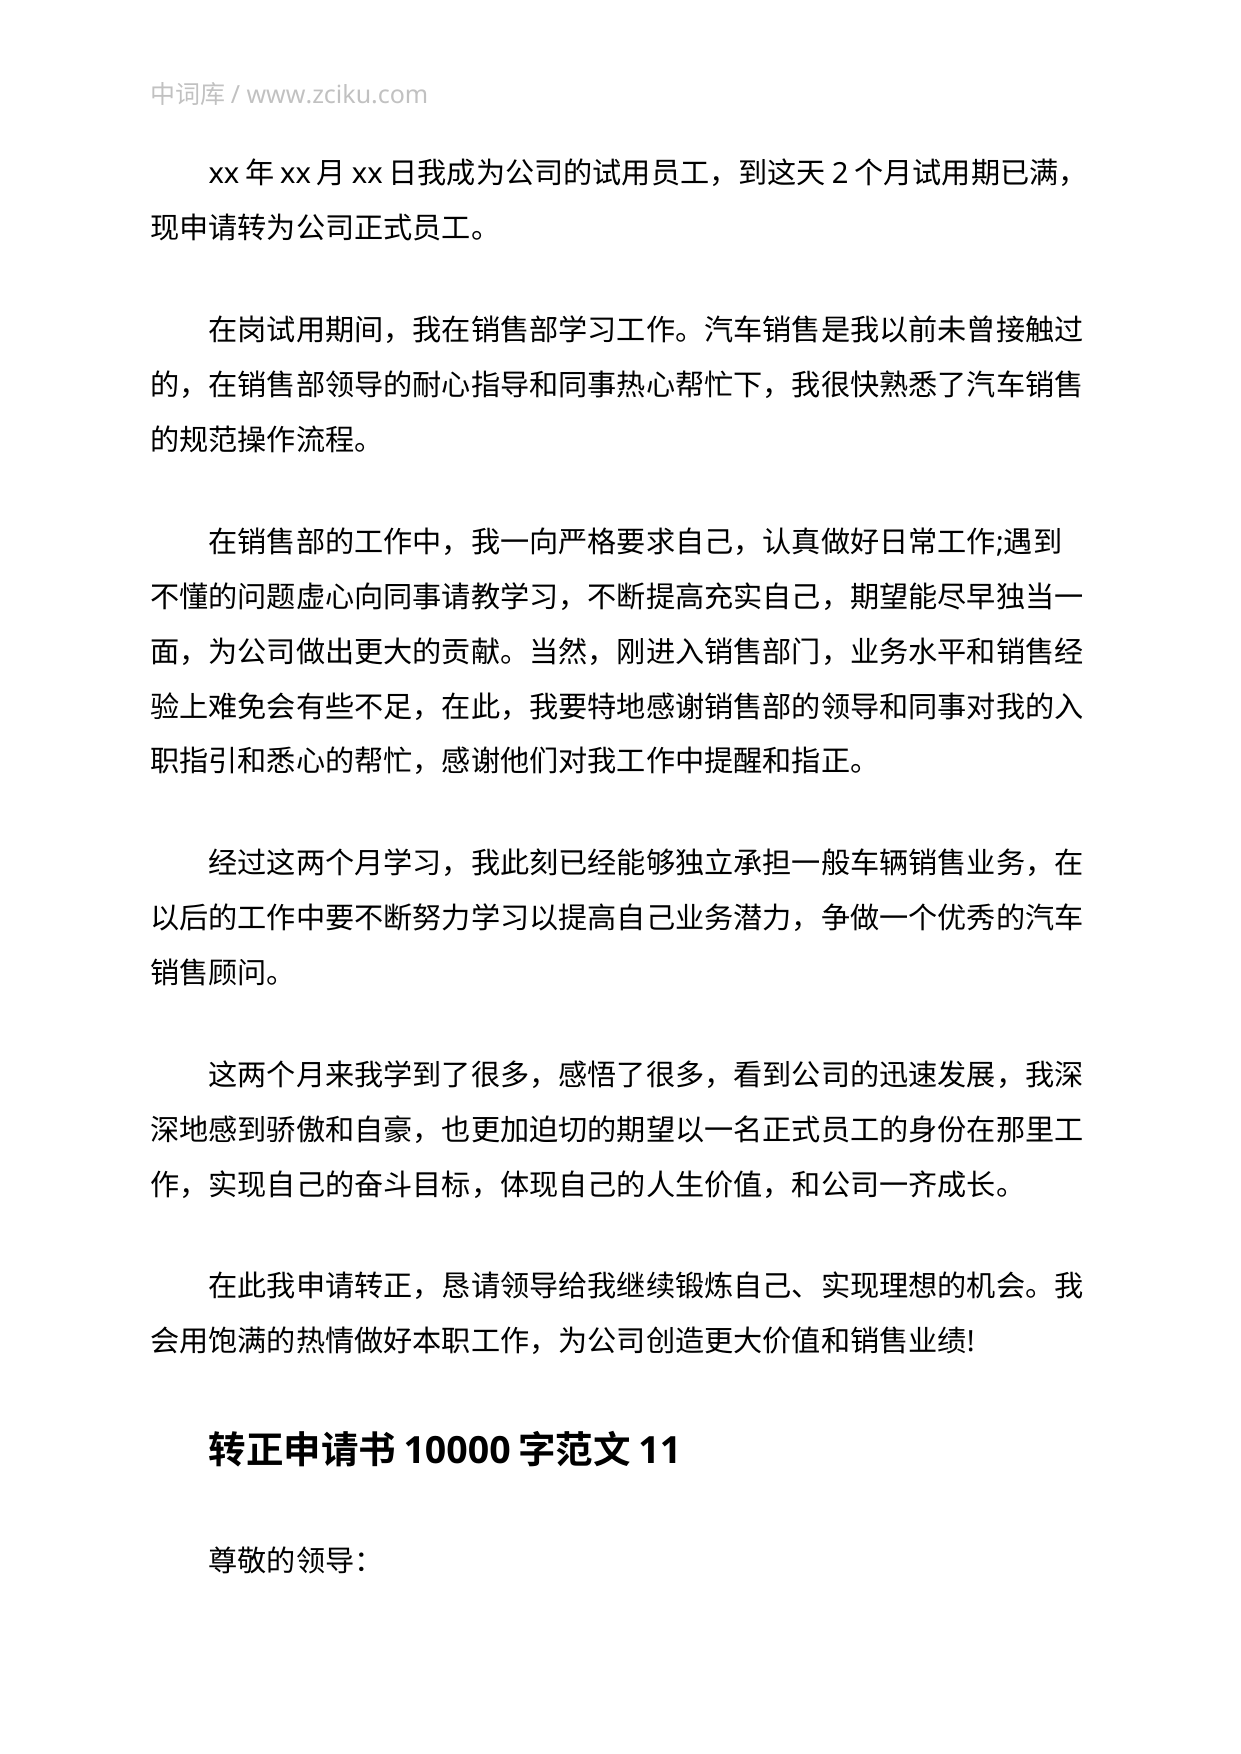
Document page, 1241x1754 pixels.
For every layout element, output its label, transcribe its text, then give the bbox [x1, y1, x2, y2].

text 经过这两个月学习，我此刻已经能够独立承担一般车辆销售业务，在以后的工作中要不断努力学习以提高自己业务潜力，争做一个优秀的汽车销售顾问。 [150, 840, 1090, 992]
text 在岗试用期间，我在销售部学习工作。汽车销售是我以前未曾接触过的，在销售部领导的耐心指导和同事热心帮忙下，我很快熟悉了汽车销售的规范操作流程。 [150, 307, 1090, 459]
text 这两个月来我学到了很多，感悟了很多，看到公司的迅速发展，我深深地感到骄傲和自豪，也更加迫切的期望以一名正式员工的身份在那里工作，实现自己的奋斗目标，体现自己的人生价值，和公司一齐成长。 [150, 1051, 1090, 1203]
text xx年xx月xx日我成为公司的试用员工，到这天2个月试用期已满，现申请转为公司正式员工。 [150, 150, 1090, 247]
text 转正申请书10000字范文11 [150, 1420, 1090, 1474]
text 在此我申请转正，恳请领导给我继续锻炼自己、实现理想的机会。我会用饱满的热情做好本职工作，为公司创造更大价值和销售业绩! [150, 1263, 1090, 1360]
text 在销售部的工作中，我一向严格要求自己，认真做好日常工作;遇到不懂的问题虚心向同事请教学习，不断提高充实自己，期望能尽早独当一面，为公司做出更大的贡献。当然，刚进入销售部门，业务水平和销售经验上难免会有些不足，在此，我要特地感谢销售部的领导和同事对我的入职指引和悉心的帮忙，感谢他们对我工作中提醒和指正。 [150, 518, 1090, 780]
text 尊敬的领导： [150, 1537, 1090, 1580]
